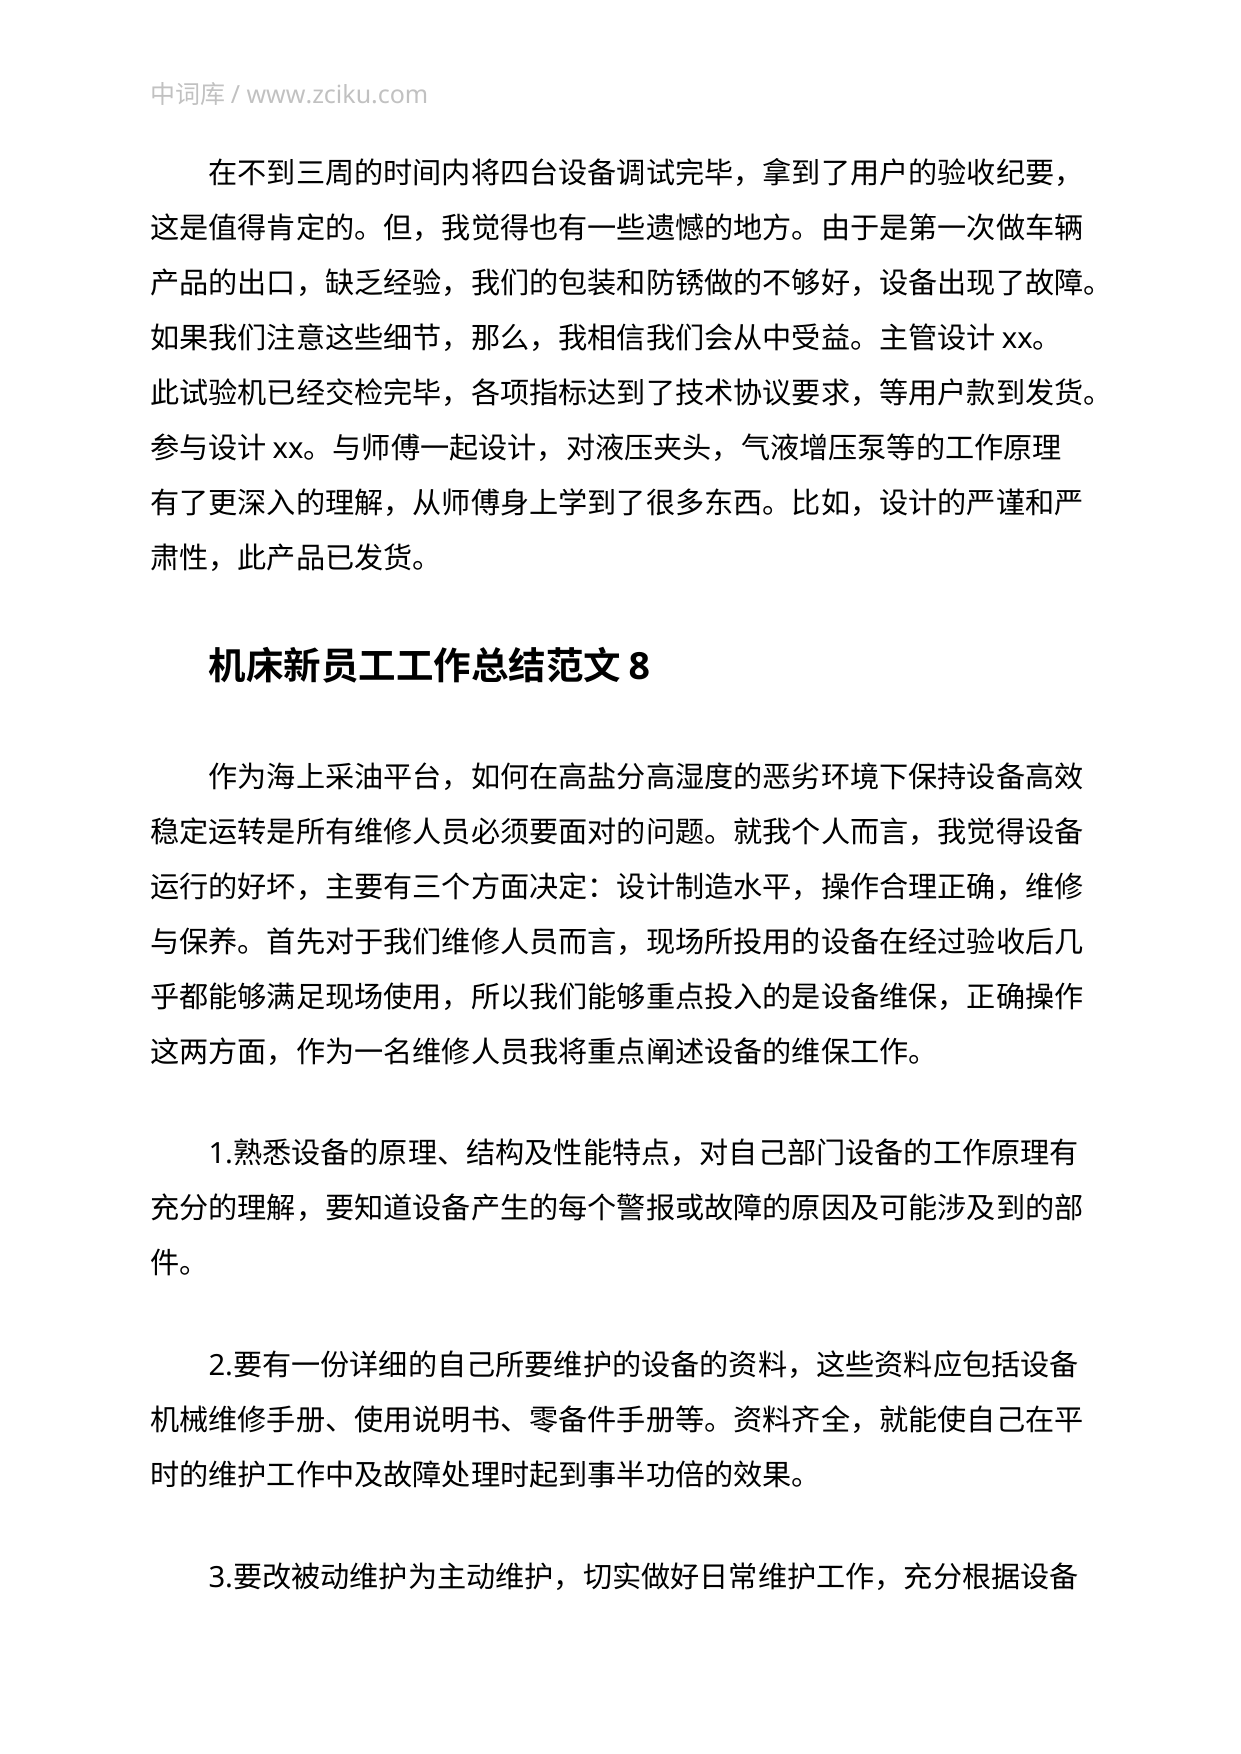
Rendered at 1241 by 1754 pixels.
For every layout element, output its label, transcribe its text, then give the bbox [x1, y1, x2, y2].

text 在不到三周的时间内将四台设备调试完毕，拿到了用户的验收纪要，这是值得肯定的。但，我觉得也有一些遗憾的地方。由于是第一次做车辆产品的出口，缺乏经验，我们的包装和防锈做的不够好，设备出现了故障。如果我们注意这些细节，那么，我相信我们会从中受益。主管设计xx。此试验机已经交检完毕，各项指标达到了技术协议要求，等用户款到发货。参与设计xx。与师傅一起设计，对液压夹头，气液增压泵等的工作原理有了更深入的理解，从师傅身上学到了很多东西。比如，设计的严谨和严肃性，此产品已发货。 [150, 150, 1090, 577]
text 1.熟悉设备的原理、结构及性能特点，对自己部门设备的工作原理有充分的理解，要知道设备产生的每个警报或故障的原因及可能涉及到的部件。 [150, 1130, 1090, 1282]
text 机床新员工工作总结范文8 [150, 636, 1090, 691]
text 作为海上采油平台，如何在高盐分高湿度的恶劣环境下保持设备高效稳定运转是所有维修人员必须要面对的问题。就我个人而言，我觉得设备运行的好坏，主要有三个方面决定：设计制造水平，操作合理正确，维修与保养。首先对于我们维修人员而言，现场所投用的设备在经过验收后几乎都能够满足现场使用，所以我们能够重点投入的是设备维保，正确操作这两方面，作为一名维修人员我将重点阐述设备的维保工作。 [150, 754, 1090, 1071]
text 2.要有一份详细的自己所要维护的设备的资料，这些资料应包括设备机械维修手册、使用说明书、零备件手册等。资料齐全，就能使自己在平时的维护工作中及故障处理时起到事半功倍的效果。 [150, 1342, 1090, 1494]
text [150, 1553, 1090, 1596]
